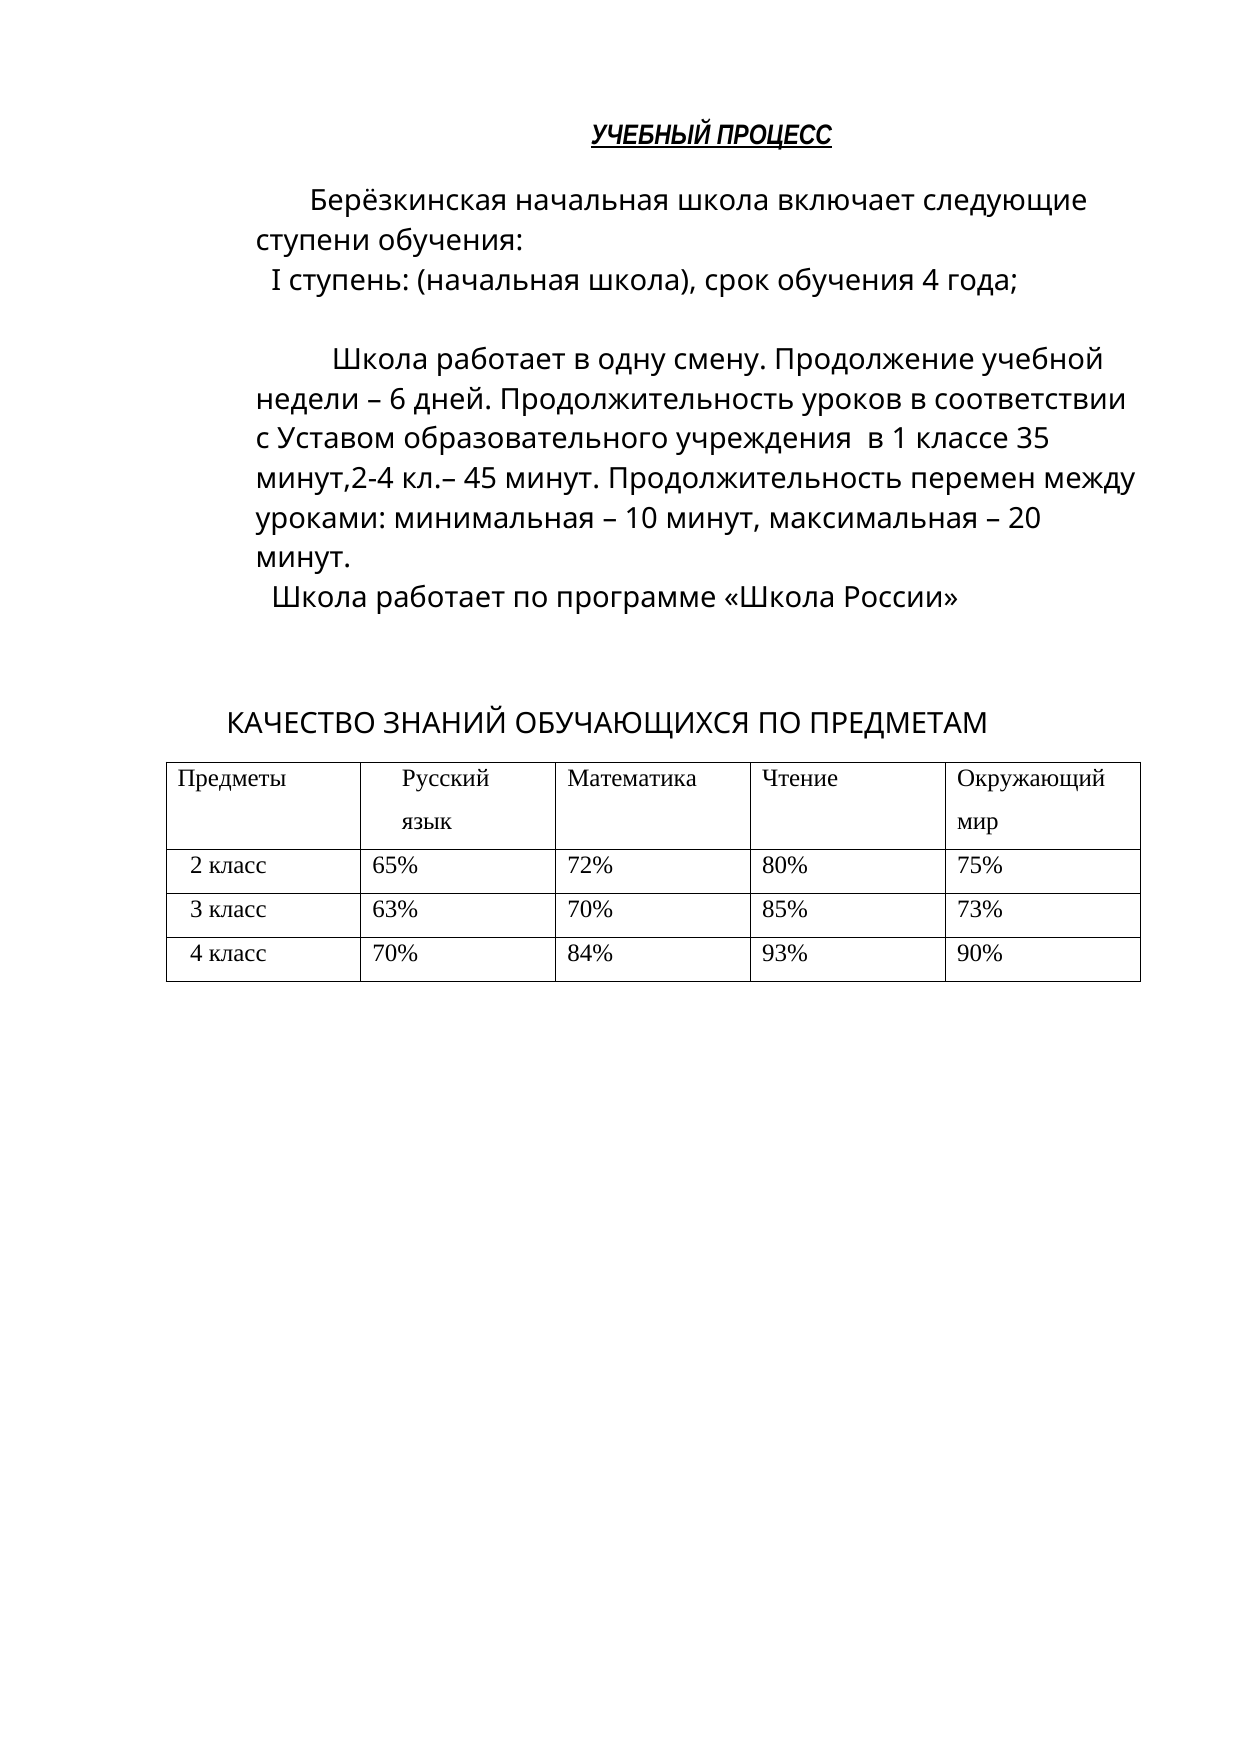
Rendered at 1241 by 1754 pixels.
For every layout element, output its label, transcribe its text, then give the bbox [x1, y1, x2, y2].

text I ступень: (начальная школа), срок обучения 4 года; [255, 259, 1136, 299]
table_cell 63% [361, 894, 555, 937]
table_cell 70% [361, 938, 555, 981]
table_header Чтение [751, 763, 945, 849]
table_cell 70% [556, 894, 750, 937]
text Школа работает по программе «Школа России» [255, 576, 1136, 616]
table_cell 3 класс [167, 894, 360, 937]
table_cell 85% [751, 894, 945, 937]
table_header Математика [556, 763, 750, 849]
table_header Окружающий мир [946, 763, 1140, 849]
table_cell 90% [946, 938, 1140, 981]
table_cell 75% [946, 850, 1140, 893]
table_header Русский язык [361, 763, 555, 849]
table_cell 80% [751, 850, 945, 893]
table_header Предметы [167, 763, 360, 849]
table_cell 65% [361, 850, 555, 893]
table_cell 4 класс [167, 938, 360, 981]
table_cell 73% [946, 894, 1140, 937]
table_cell 72% [556, 850, 750, 893]
text Берёзкинская начальная школа включает следующие ступени обучения: [255, 179, 1136, 259]
table_cell 84% [556, 938, 750, 981]
table_cell 93% [751, 938, 945, 981]
table_cell 2 класс [167, 850, 360, 893]
text Школа работает в одну смену. Продолжение учебной недели – 6 дней. Продолжительность уроков в соответствии с Уставом образовательного учреждения в 1 классе 35 минут,2-4 кл.– 45 минут. Продолжительность перемен между уроками: минимальная – 10 минут, максимальная – 20 минут. [255, 338, 1136, 576]
text КАЧЕСТВО ЗНАНИЙ ОБУЧАЮЩИХСЯ ПО ПРЕДМЕТАМ [177, 702, 1152, 742]
text Учебный процесс [255, 118, 1152, 150]
